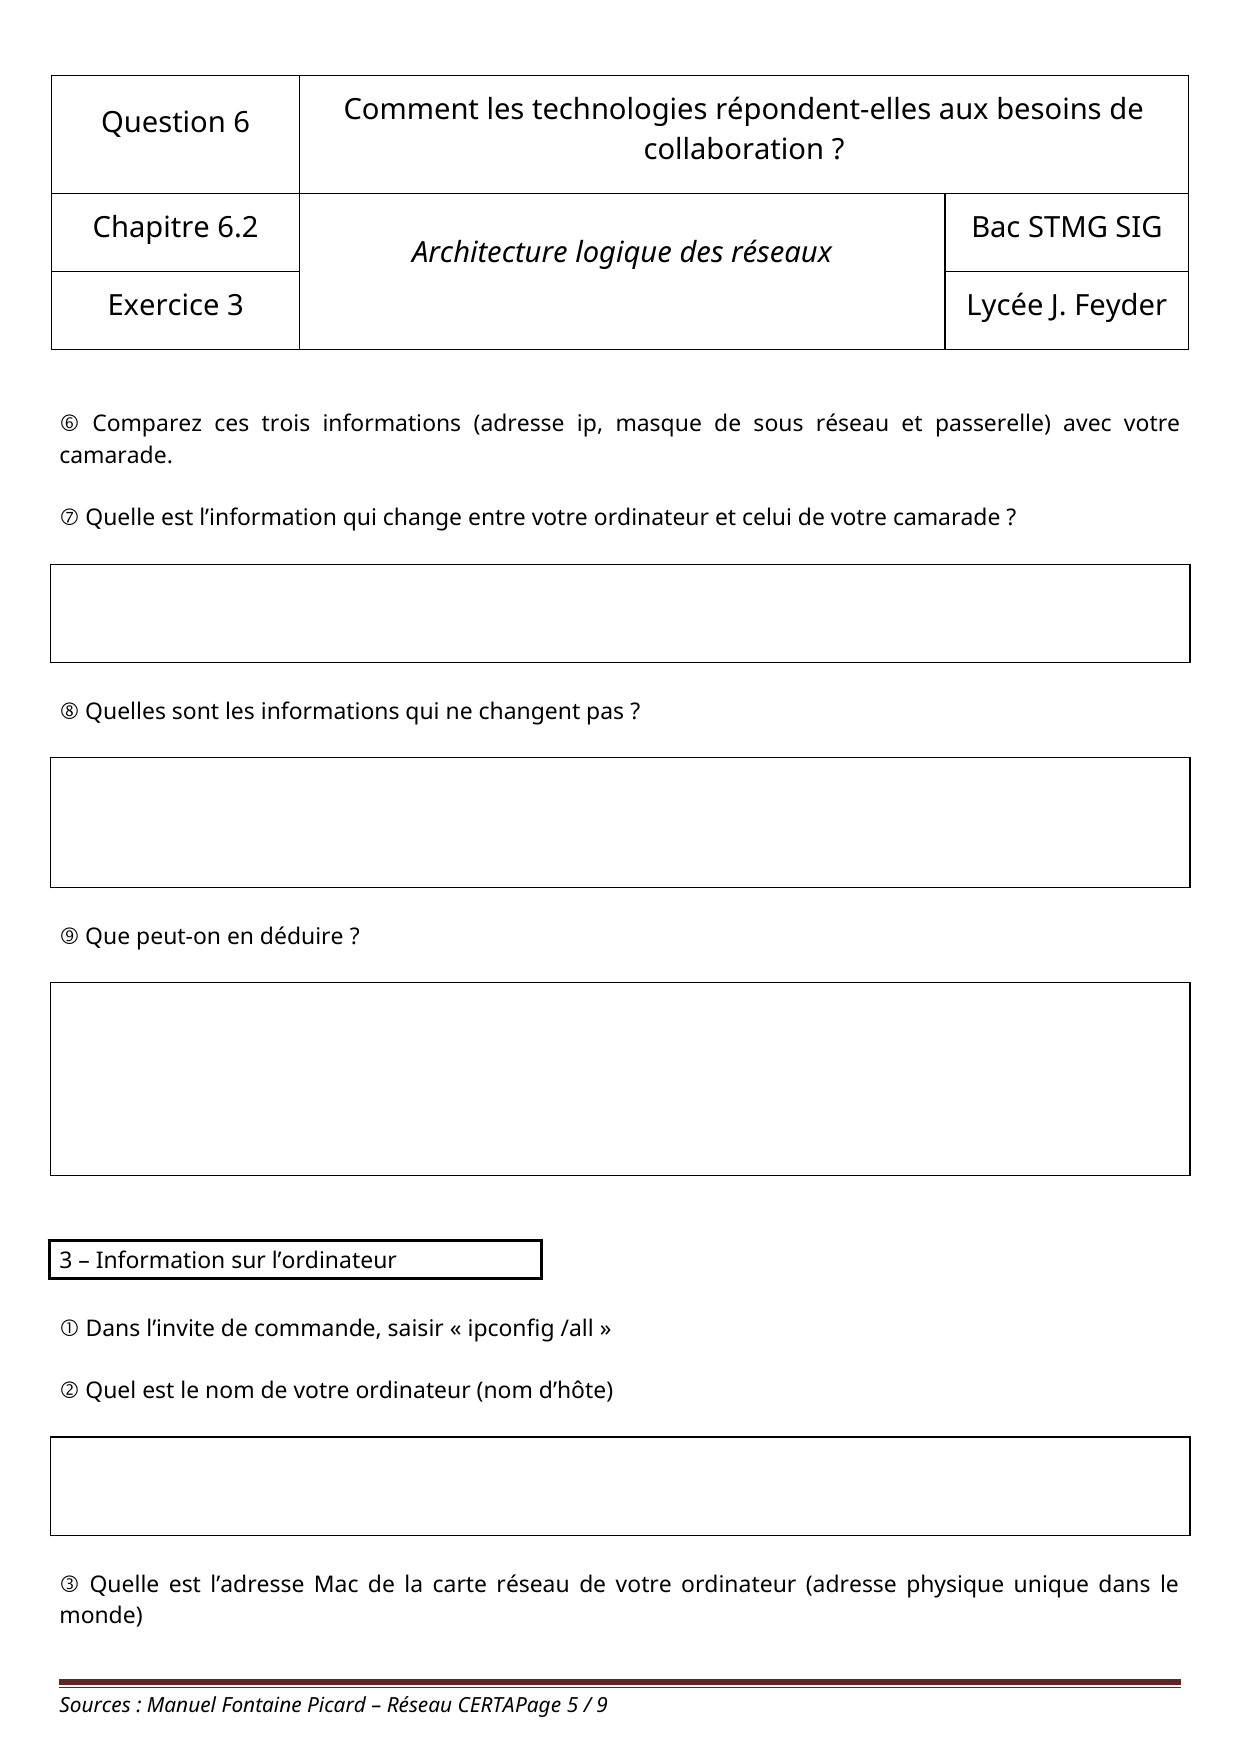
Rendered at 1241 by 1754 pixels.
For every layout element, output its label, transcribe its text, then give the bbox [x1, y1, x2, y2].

text Comparez ces trois informations (adresse ip, masque de sous réseau et passerelle) avec votre camarade. [59, 407, 1181, 470]
text 3 – Information sur l’ordinateur [51, 1242, 540, 1277]
text Quelles sont les informations qui ne changent pas ? [59, 695, 1181, 726]
text Quel est le nom de votre ordinateur (nom d’hôte) [59, 1374, 1181, 1405]
text Quelle est l’adresse Mac de la carte réseau de votre ordinateur (adresse physique unique dans le monde) [59, 1568, 1181, 1630]
text Que peut-on en déduire ? [59, 920, 1181, 951]
text Dans l’invite de commande, saisir « ipconfig /all » [59, 1311, 1181, 1343]
text Quelle est l’information qui change entre votre ordinateur et celui de votre camarade ? [59, 501, 1181, 532]
